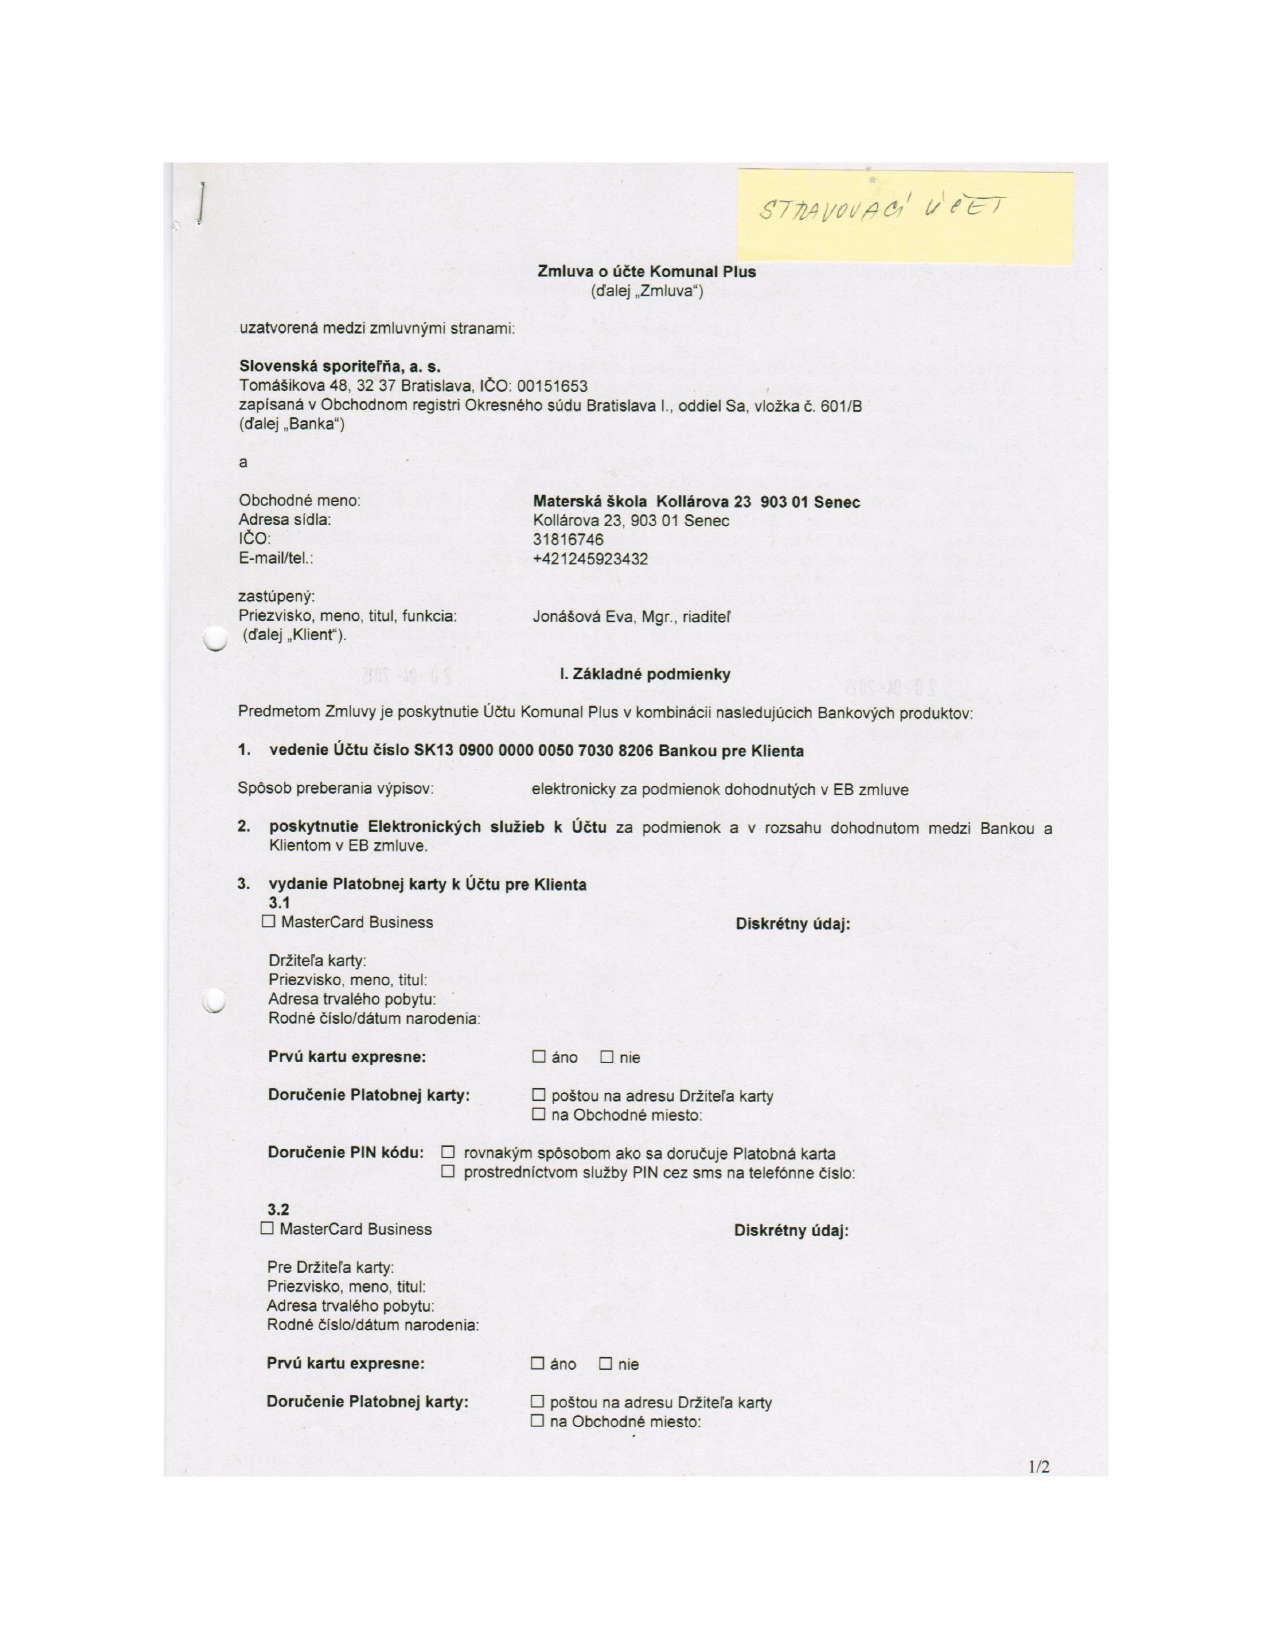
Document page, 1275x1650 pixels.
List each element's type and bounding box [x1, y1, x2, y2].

picture [150, 150, 1125, 1490]
